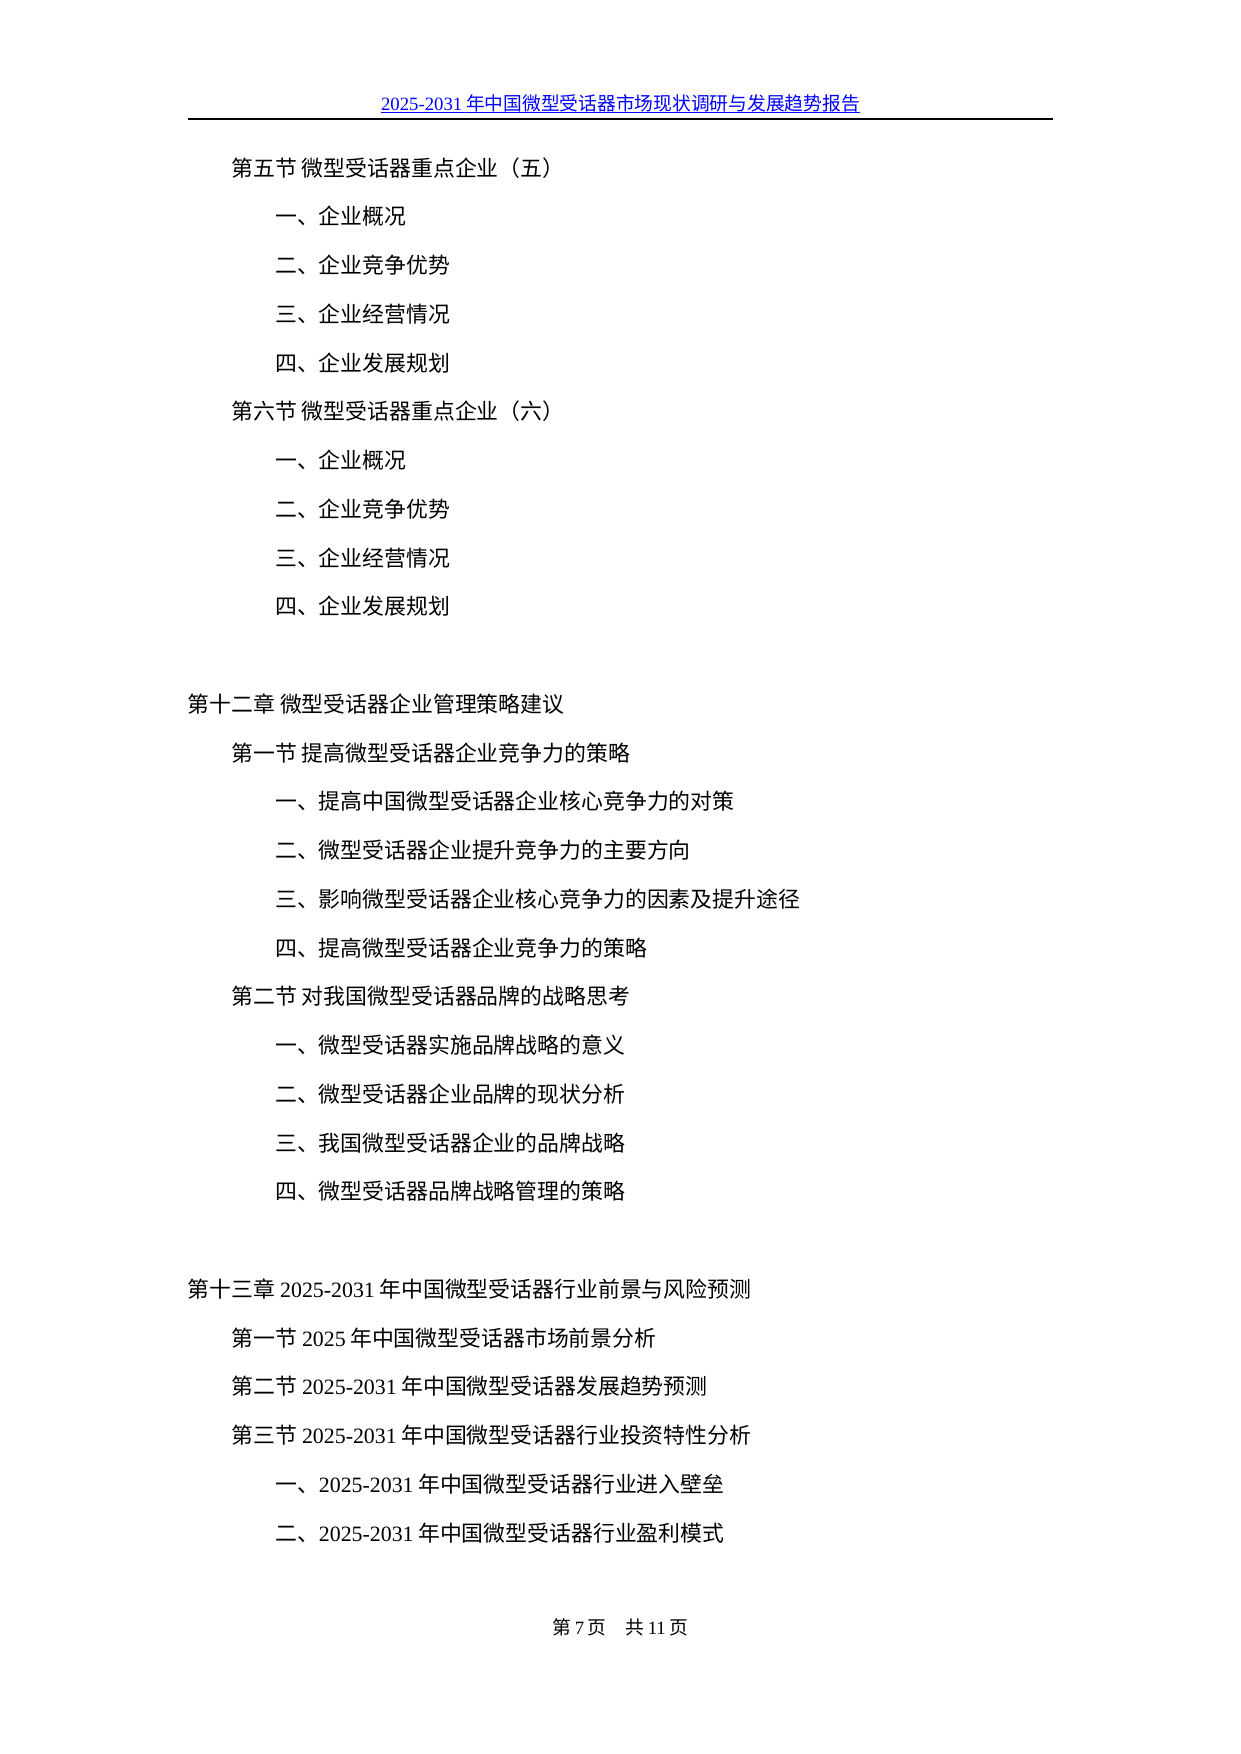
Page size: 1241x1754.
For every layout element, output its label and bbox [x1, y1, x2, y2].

text [187, 150, 1053, 1548]
